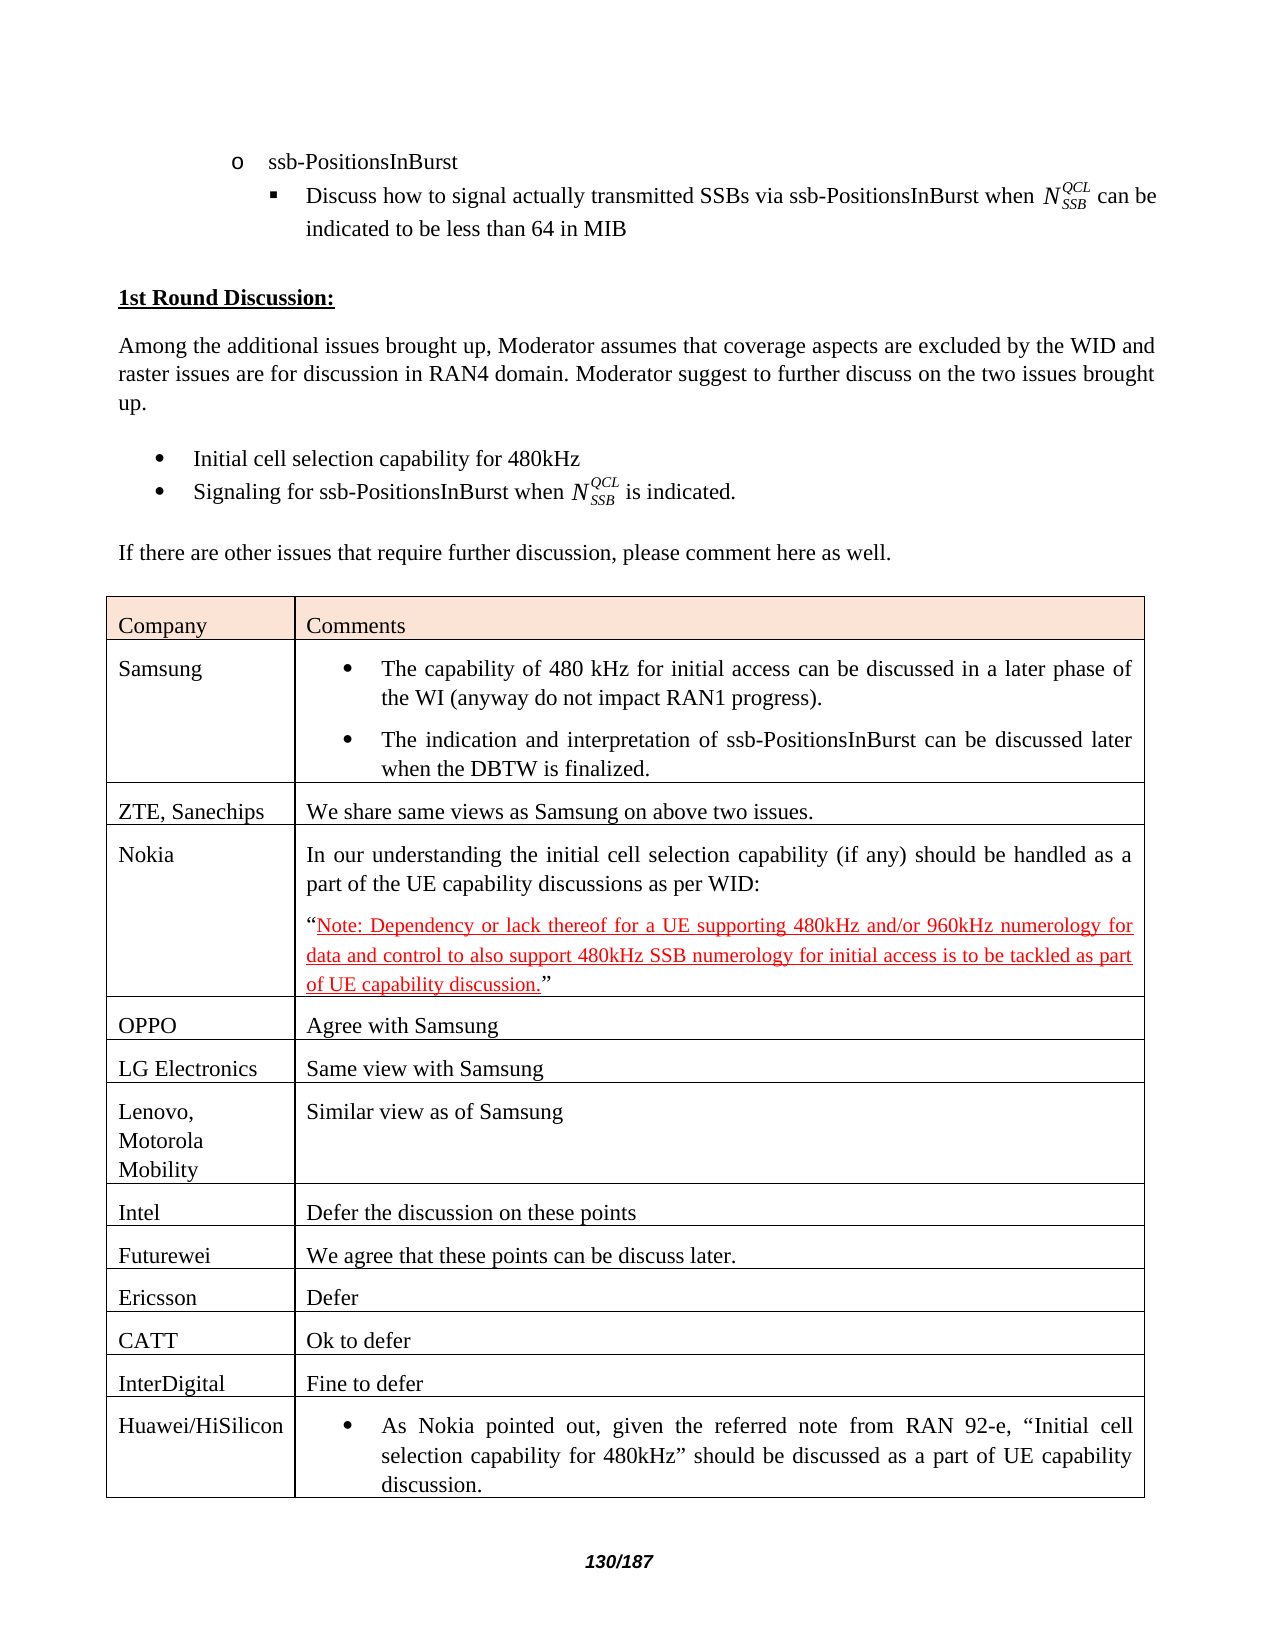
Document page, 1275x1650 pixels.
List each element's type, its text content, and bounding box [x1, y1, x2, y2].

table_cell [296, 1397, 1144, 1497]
list Initial cell selection capability for 480kHz [156, 445, 1157, 472]
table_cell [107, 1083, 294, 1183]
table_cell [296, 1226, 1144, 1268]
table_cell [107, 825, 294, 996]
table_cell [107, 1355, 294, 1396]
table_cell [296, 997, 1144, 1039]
text Among the additional issues brought up, Moderator assumes that coverage aspects are excluded by the WID and raster issues are for discussion in RAN4 domain. Moderator suggest to further discuss on the two issues brought up. [118, 332, 1157, 415]
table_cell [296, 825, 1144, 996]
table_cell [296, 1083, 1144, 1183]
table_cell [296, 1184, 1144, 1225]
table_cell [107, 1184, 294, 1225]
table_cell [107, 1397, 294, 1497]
list Discuss how to signal actually transmitted SSBs via ssb-PositionsInBurst when can be indicated to be less than 64 in MIB [268, 178, 1157, 241]
list ssb-PositionsInBurst [231, 148, 1157, 176]
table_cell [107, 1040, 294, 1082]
text If there are other issues that require further discussion, please comment here as well. [118, 539, 1157, 566]
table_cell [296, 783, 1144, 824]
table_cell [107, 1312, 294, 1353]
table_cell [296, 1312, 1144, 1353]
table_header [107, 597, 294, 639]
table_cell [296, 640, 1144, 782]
list Signaling for ssb-PositionsInBurst when is indicated. [156, 474, 1157, 509]
subtitle 1st Round Discussion: [118, 284, 1157, 311]
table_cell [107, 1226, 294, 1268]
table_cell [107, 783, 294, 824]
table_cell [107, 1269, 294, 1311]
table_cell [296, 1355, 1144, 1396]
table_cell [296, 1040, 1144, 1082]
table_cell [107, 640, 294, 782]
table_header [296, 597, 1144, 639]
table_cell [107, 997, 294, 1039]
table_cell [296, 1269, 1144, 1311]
